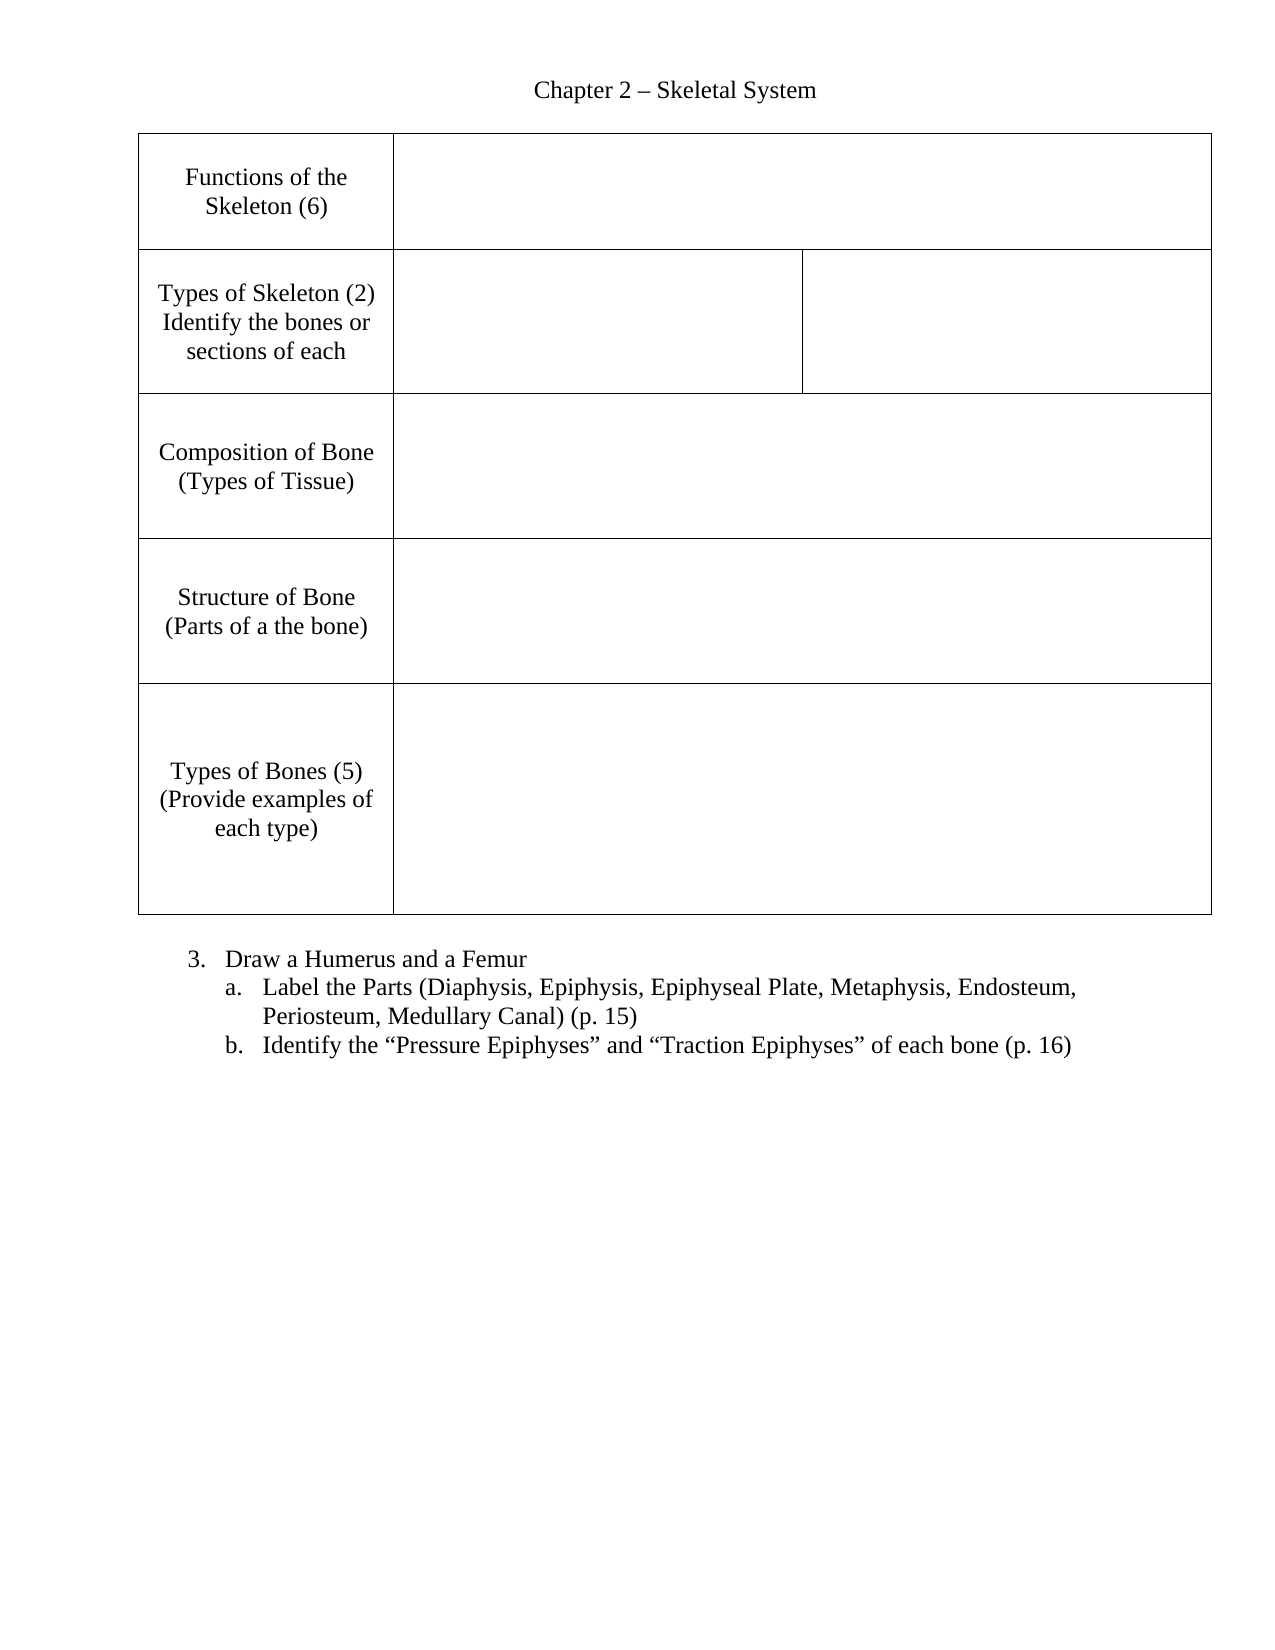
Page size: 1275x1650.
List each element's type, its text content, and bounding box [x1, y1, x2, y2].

list Draw a Humerus and a Femur [187, 944, 1200, 972]
table_cell [394, 539, 1211, 683]
table_header Functions of the Skeleton (6) [139, 134, 393, 248]
list Label the Parts (Diaphysis, Epiphysis, Epiphyseal Plate, Metaphysis, Endosteum, Periosteum, Medullary Canal) (p. 15) [225, 972, 1200, 1030]
table_cell Structure of Bone (Parts of a the bone) [139, 539, 393, 683]
list Identify the “Pressure Epiphyses” and “Traction Epiphyses” of each bone (p. 16) [225, 1030, 1200, 1059]
table_cell Composition of Bone (Types of Tissue) [139, 394, 393, 538]
table_cell [803, 250, 1211, 393]
table_cell [394, 394, 1211, 538]
table_cell [394, 684, 1211, 914]
text Chapter 2 – Skeletal System [150, 75, 1200, 104]
table_cell Types of Bones (5) (Provide examples of each type) [139, 684, 393, 914]
table_cell [394, 250, 802, 393]
table_header [394, 134, 1211, 248]
table_cell Types of Skeleton (2) Identify the bones or sections of each [139, 250, 393, 393]
